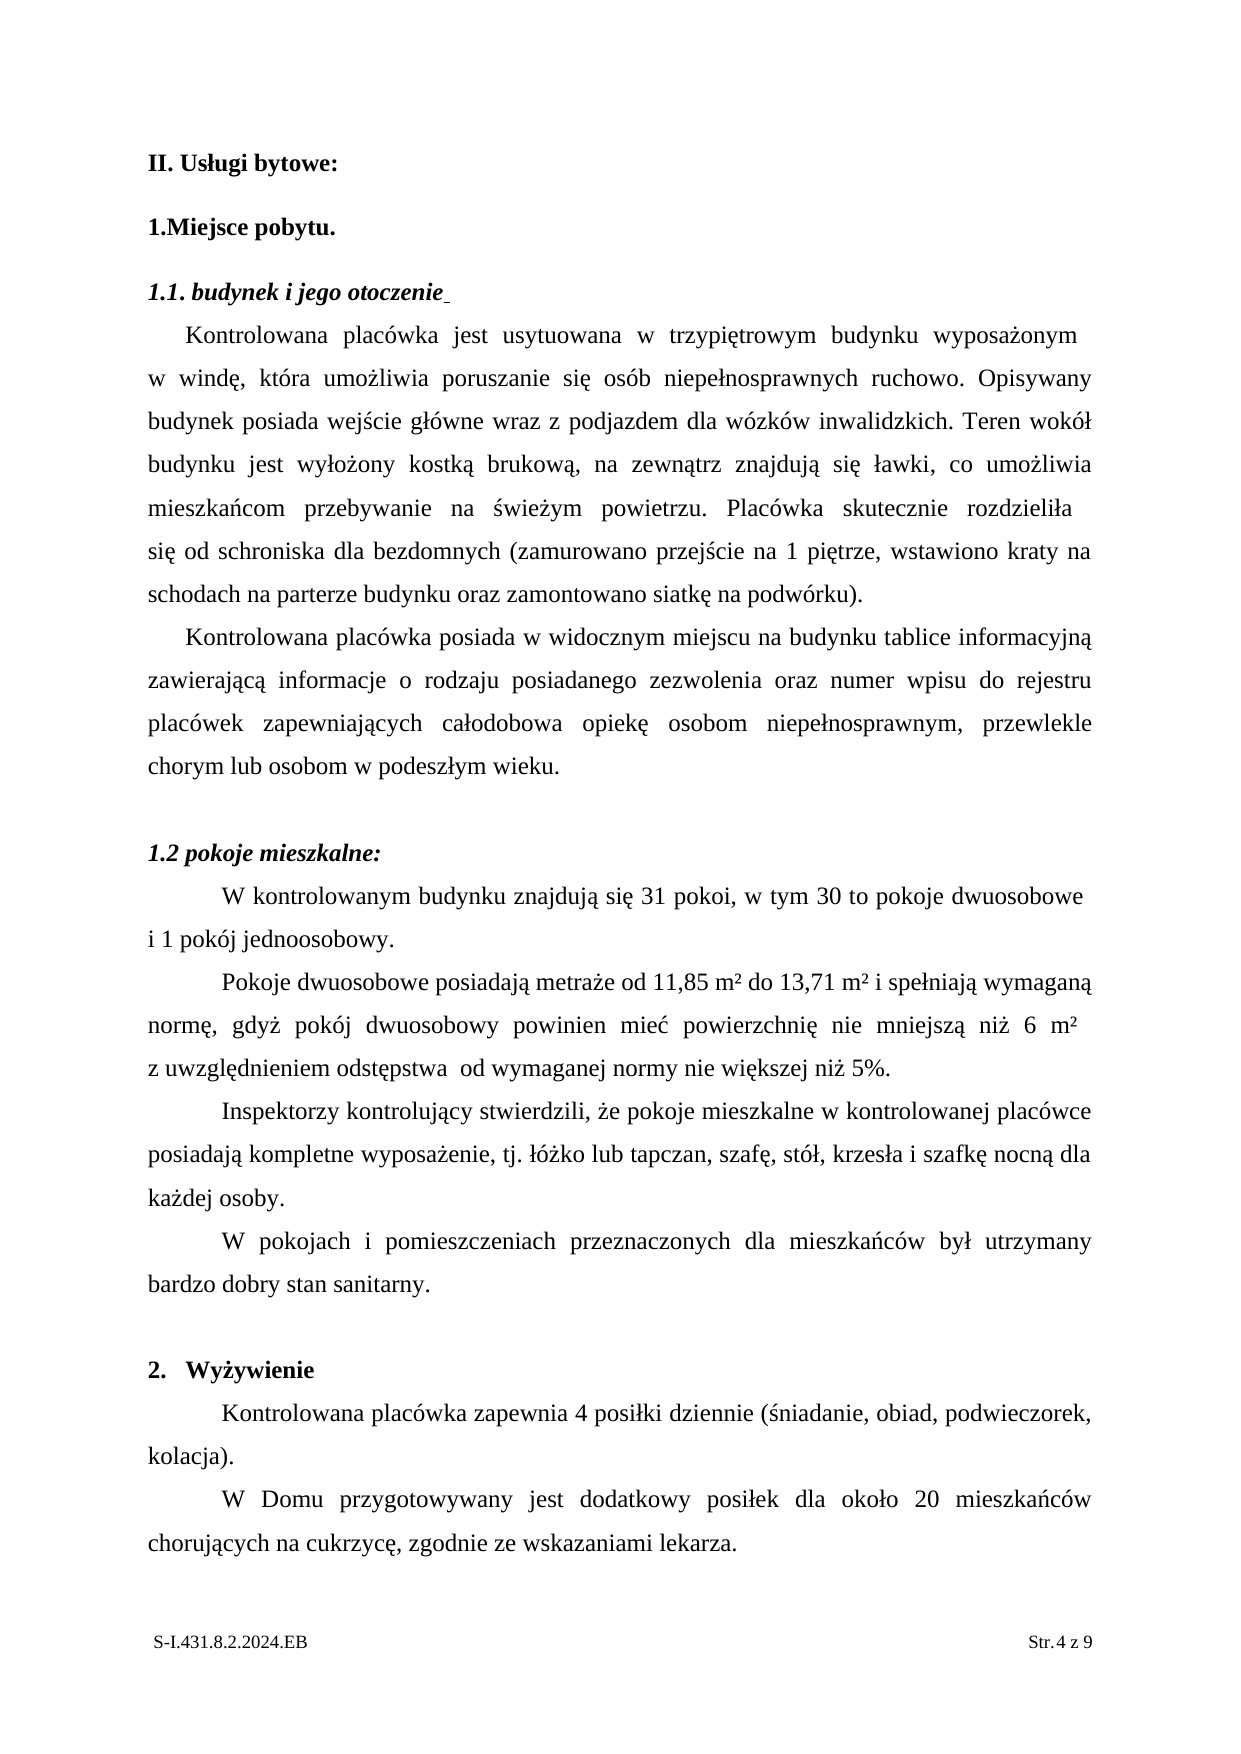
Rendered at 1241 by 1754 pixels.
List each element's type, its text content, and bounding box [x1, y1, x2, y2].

text W pokojach i pomieszczeniach przeznaczonych dla mieszkańców był utrzymany bardzo dobry stan sanitarny. [148, 1226, 1093, 1298]
text Kontrolowana placówka jest usytuowana w trzypiętrowym budynku wyposażonym w windę, która umożliwia poruszanie się osób niepełnosprawnych ruchowo. Opisywany budynek posiada wejście główne wraz z podjazdem dla wózków inwalidzkich. Teren wokół budynku jest wyłożony kostką brukową, na zewnątrz znajdują się ławki, co umożliwia mieszkańcom przebywanie na świeżym powietrzu. Placówka skutecznie rozdzieliła się od schroniska dla bezdomnych (zamurowano przejście na 1 piętrze, wstawiono kraty na schodach na parterze budynku oraz zamontowano siatkę na podwórku). [148, 320, 1093, 608]
text II. Usługi bytowe: [148, 148, 1093, 176]
text Kontrolowana placówka zapewnia 4 posiłki dziennie (śniadanie, obiad, podwieczorek, kolacja). [148, 1398, 1093, 1470]
text W kontrolowanym budynku znajdują się 31 pokoi, w tym 30 to pokoje dwuosobowe i 1 pokój jednoosobowy. [148, 881, 1093, 953]
text Kontrolowana placówka posiada w widocznym miejscu na budynku tablice informacyjną zawierającą informacje o rodzaju posiadanego zezwolenia oraz numer wpisu do rejestru placówek zapewniających całodobowa opiekę osobom niepełnosprawnym, przewlekle chorym lub osobom w podeszłym wieku. [148, 622, 1093, 780]
text Pokoje dwuosobowe posiadają metraże od 11,85 m² do 13,71 m² i spełniają wymaganą normę, gdyż pokój dwuosobowy powinien mieć powierzchnię nie mniejszą niż 6 m² z uwzględnieniem odstępstwa od wymaganej normy nie większej niż 5%. [148, 967, 1093, 1082]
list Wyżywienie [148, 1355, 1093, 1384]
text W Domu przygotowywany jest dodatkowy posiłek dla około 20 mieszkańców chorujących na cukrzycę, zgodnie ze wskazaniami lekarza. [148, 1484, 1093, 1556]
text 1.1. budynek i jego otoczenie [148, 277, 1093, 306]
text 1.Miejsce pobytu. [148, 212, 1093, 241]
text Inspektorzy kontrolujący stwierdzili, że pokoje mieszkalne w kontrolowanej placówce posiadają kompletne wyposażenie, tj. łóżko lub tapczan, szafę, stół, krzesła i szafkę nocną dla każdej osoby. [148, 1096, 1093, 1211]
list pokoje mieszkalne: [148, 838, 1093, 866]
